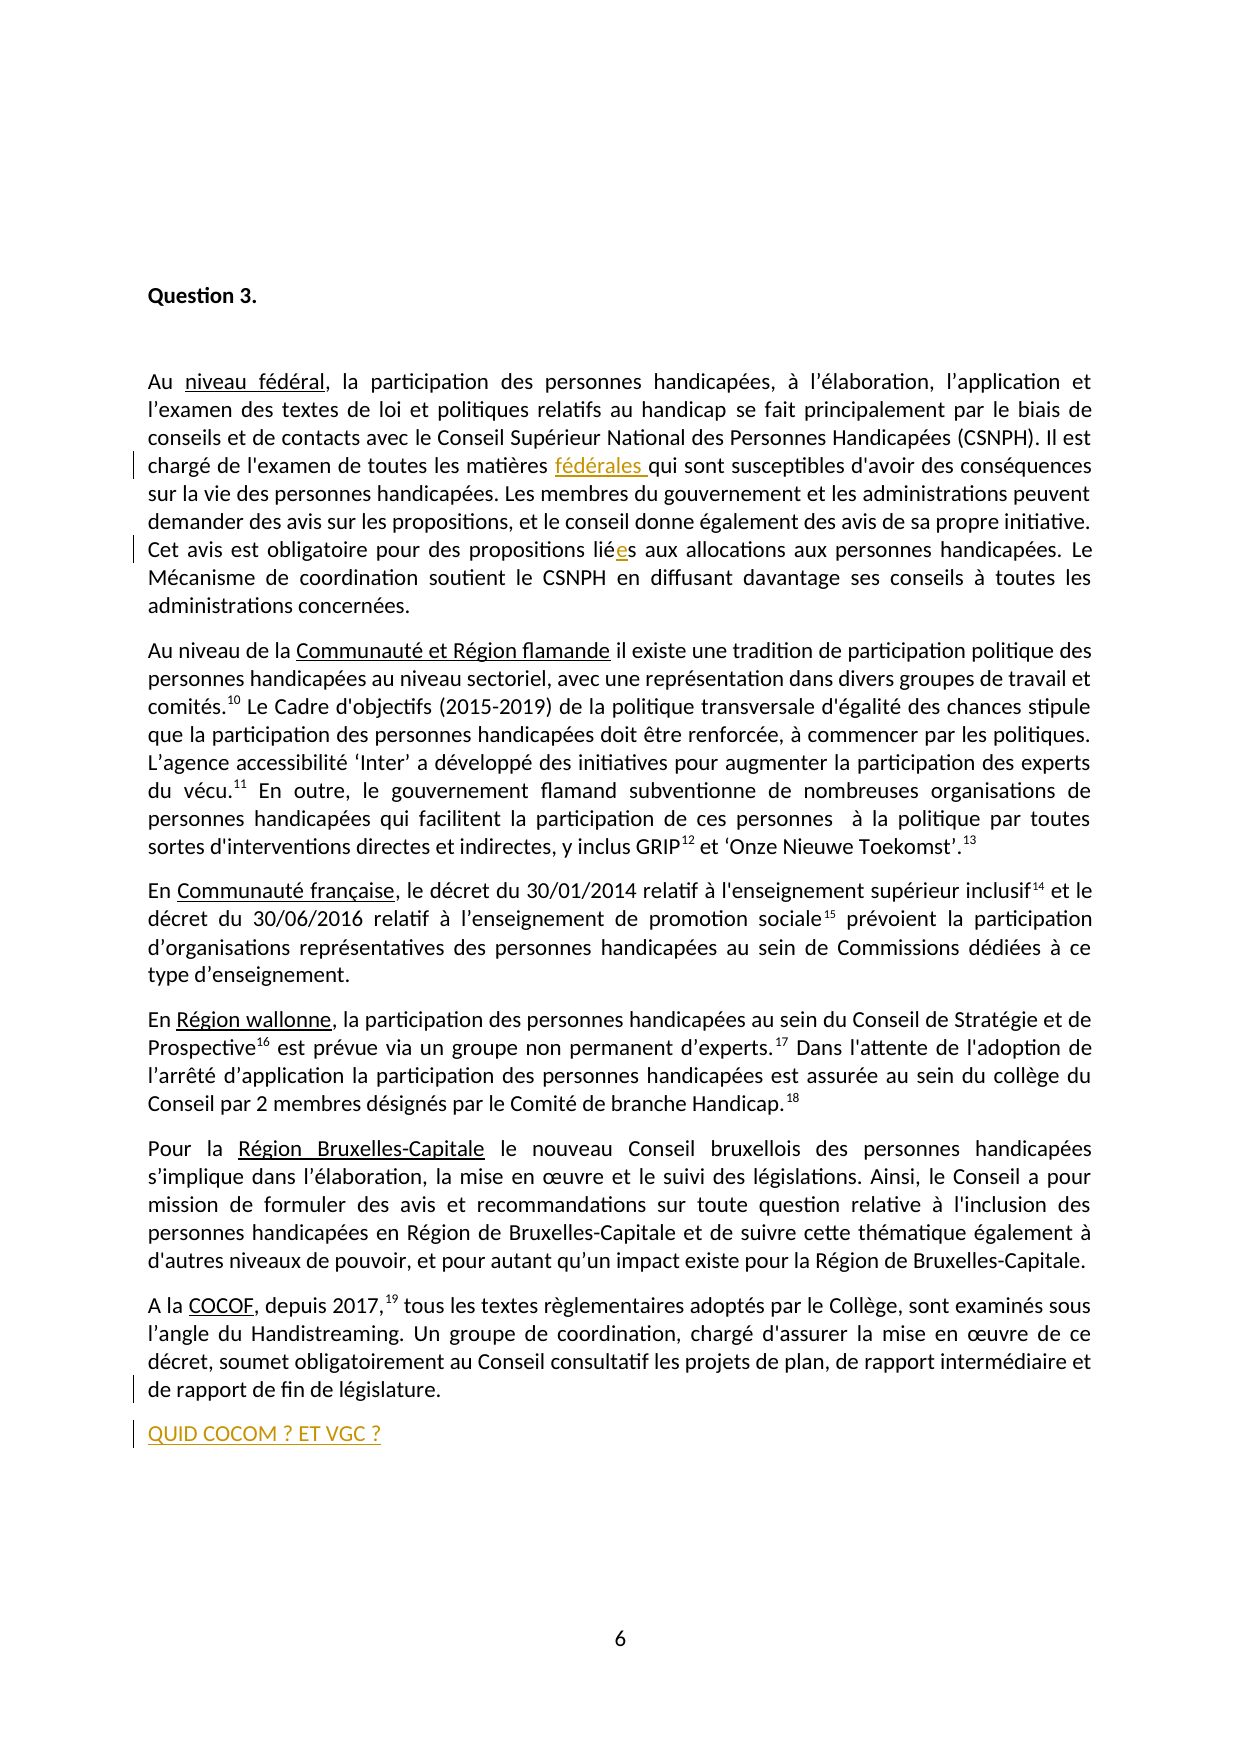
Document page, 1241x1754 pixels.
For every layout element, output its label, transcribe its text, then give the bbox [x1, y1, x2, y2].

text En Région wallonne, la participation des personnes handicapées au sein du Conseil de Stratégie et de Prospective est prévue via un groupe non permanent d’experts. Dans l'attente de l'adoption de l’arrêté d’application la participation des personnes handicapées est assurée au sein du collège du Conseil par 2 membres désignés par le Comité de branche Handicap. [148, 1005, 1093, 1117]
text En Communauté française, le décret du 30/01/2014 relatif à l'enseignement supérieur inclusif et le décret du 30/06/2016 relatif à l’enseignement de promotion sociale prévoient la participation d’organisations représentatives des personnes handicapées au sein de Commissions dédiées à ce type d’enseignement. [148, 877, 1093, 989]
text Pour la Région Bruxelles-Capitale le nouveau Conseil bruxellois des personnes handicapées s’implique dans l’élaboration, la mise en œuvre et le suivi des législations. Ainsi, le Conseil a pour mission de formuler des avis et recommandations sur toute question relative à l'inclusion des personnes handicapées en Région de Bruxelles-Capitale et de suivre cette thématique également à d'autres niveaux de pouvoir, et pour autant qu’un impact existe pour la Région de Bruxelles-Capitale. [148, 1134, 1093, 1274]
text Au niveau fédéral, la participation des personnes handicapées, à l’élaboration, l’application et l’examen des textes de loi et politiques relatifs au handicap se fait principalement par le biais de conseils et de contacts avec le Conseil Supérieur National des Personnes Handicapées (CSNPH). Il est chargé de l'examen de toutes les matières qui sont susceptibles d'avoir des conséquences sur la vie des personnes handicapées. Les membres du gouvernement et les administrations peuvent demander des avis sur les propositions, et le conseil donne également des avis de sa propre initiative. Cet avis est obligatoire pour des propositions liés aux allocations aux personnes handicapées. Le Mécanisme de coordination soutient le CSNPH en diffusant davantage ses conseils à toutes les administrations concernées. [148, 367, 1093, 619]
text A la COCOF, depuis 2017, tous les textes règlementaires adoptés par le Collège, sont examinés sous l’angle du Handistreaming. Un groupe de coordination, chargé d'assurer la mise en œuvre de ce décret, soumet obligatoirement au Conseil consultatif les projets de plan, de rapport intermédiaire et de rapport de fin de législature. [148, 1291, 1093, 1403]
text Au niveau de la Communauté et Région flamande il existe une tradition de participation politique des personnes handicapées au niveau sectoriel, avec une représentation dans divers groupes de travail et comités. Le Cadre d'objectifs (2015-2019) de la politique transversale d'égalité des chances stipule que la participation des personnes handicapées doit être renforcée, à commencer par les politiques. L’agence accessibilité ‘Inter’ a développé des initiatives pour augmenter la participation des experts du vécu. En outre, le gouvernement flamand subventionne de nombreuses organisations de personnes handicapées qui facilitent la participation de ces personnes à la politique par toutes sortes d'interventions directes et indirectes, y inclus GRIP et ‘Onze Nieuwe Toekomst’. [148, 636, 1093, 860]
subtitle Question 3. [148, 282, 1093, 310]
